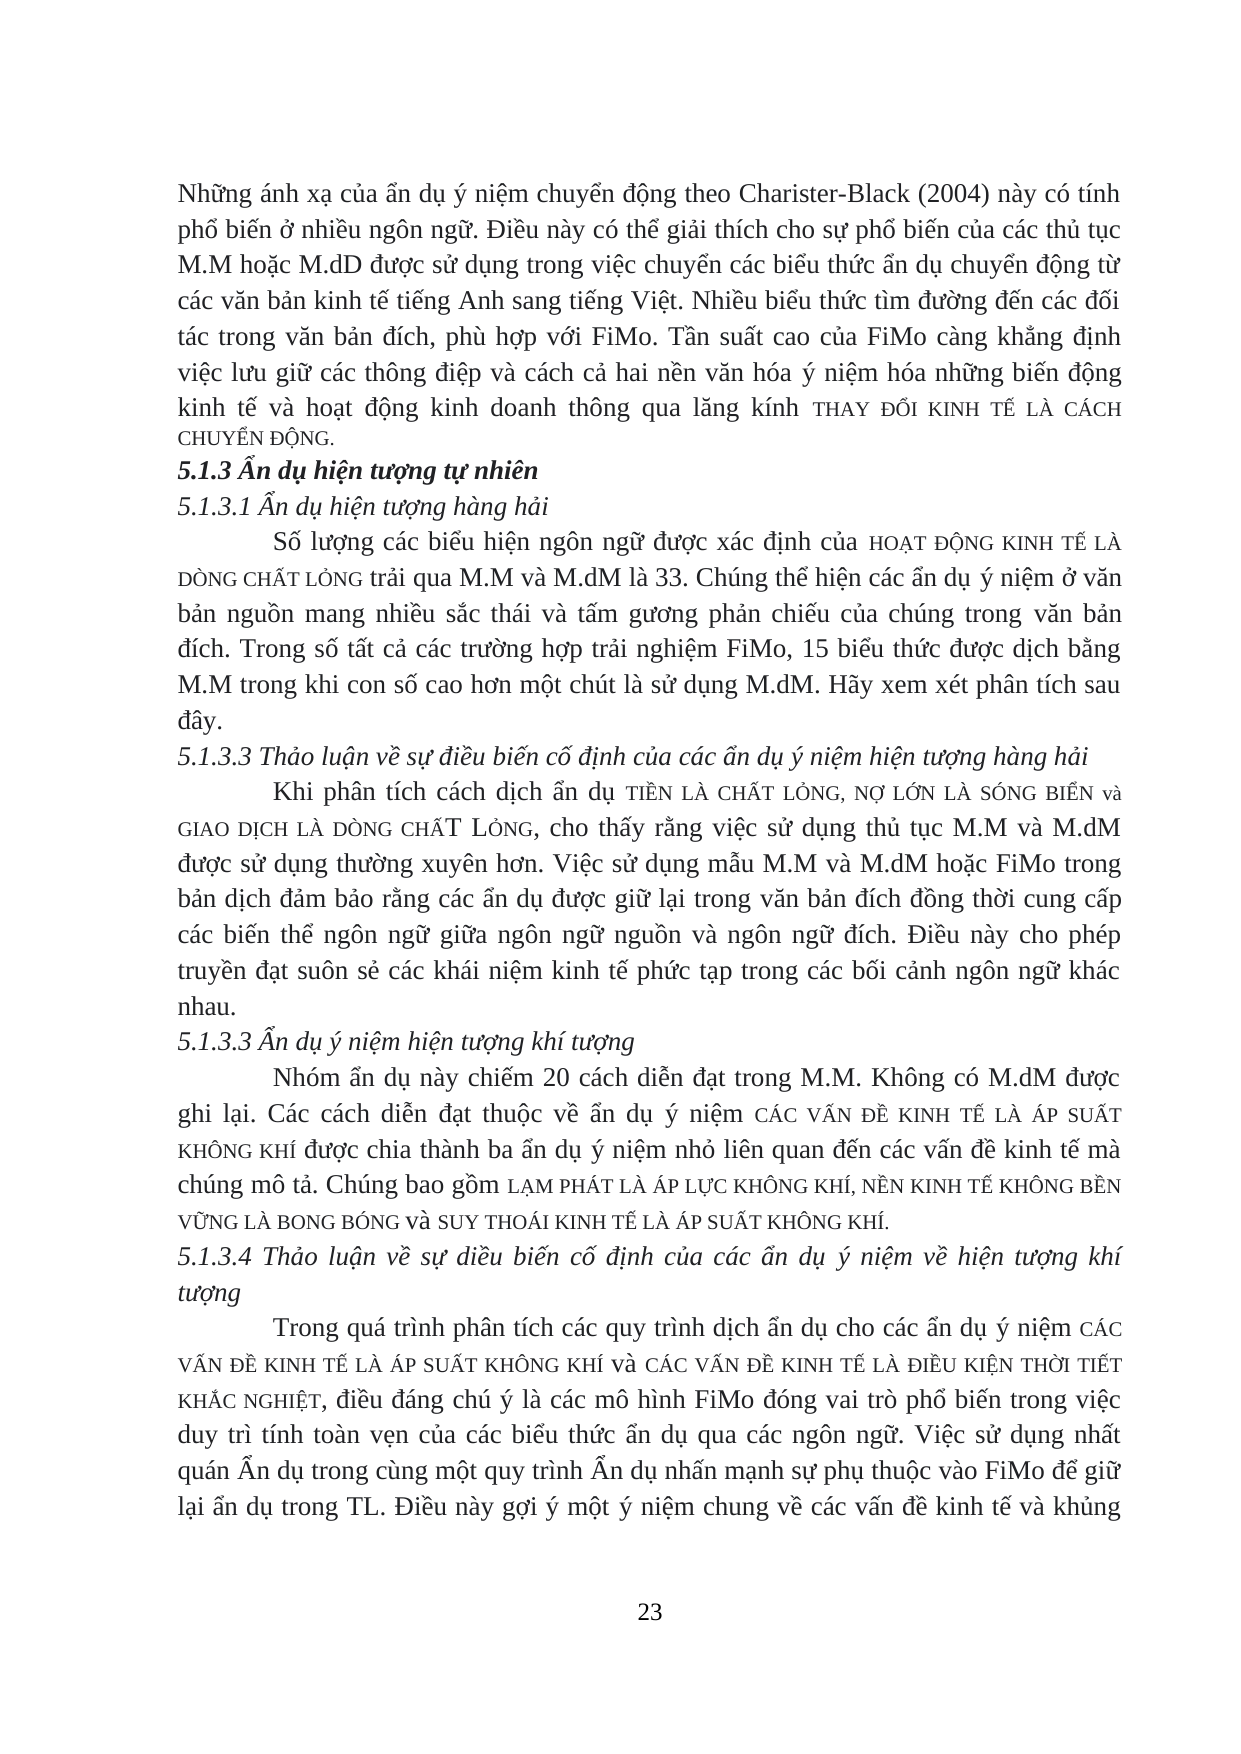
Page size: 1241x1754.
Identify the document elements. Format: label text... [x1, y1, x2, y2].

text Số lượng các biểu hiện ngôn ngữ được xác định của HOẠT ĐỘNG KINH TẾ LÀ DÒNG CHẤT LỎNG trải qua M.M và M.dM là 33. Chúng thể hiện các ẩn dụ ý niệm ở văn bản nguồn mang nhiều sắc thái và tấm gương phản chiếu của chúng trong văn bản đích. Trong số tất cả các trường hợp trải nghiệm FiMo, 15 biểu thức được dịch bằng M.M trong khi con số cao hơn một chút là sử dụng M.dM. Hãy xem xét phân tích sau đây. [177, 525, 1122, 735]
text 5.1.3.1 Ẩn dụ hiện tượng hàng hải [177, 489, 1122, 521]
text 5.1.3.3 Ẩn dụ ý niệm hiện tượng khí tượng [177, 1026, 1122, 1057]
text Những ánh xạ của ẩn dụ ý niệm chuyển động theo Charister-Black (2004) này có tính phổ biến ở nhiều ngôn ngữ. Điều này có thể giải thích cho sự phổ biến của các thủ tục M.M hoặc M.dD được sử dụng trong việc chuyển các biểu thức ẩn dụ chuyển động từ các văn bản kinh tế tiếng Anh sang tiếng Việt. Nhiều biểu thức tìm đường đến các đối tác trong văn bản đích, phù hợp với FiMo. Tần suất cao của FiMo càng khẳng định việc lưu giữ các thông điệp và cách cả hai nền văn hóa ý niệm hóa những biến động kinh tế và hoạt động kinh doanh thông qua lăng kính THAY ĐỔI KINH TẾ LÀ CÁCH CHUYỂN ĐỘNG. [177, 177, 1122, 450]
text 5.1.3.4 Thảo luận về sự diều biến cố định của các ẩn dụ ý niệm về hiện tượng khí tượng [177, 1240, 1122, 1307]
text 5.1.3.3 Thảo luận về sự điều biến cố định của các ẩn dụ ý niệm hiện tượng hàng hải [177, 740, 1122, 771]
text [177, 1311, 1122, 1521]
text Nhóm ẩn dụ này chiếm 20 cách diễn đạt trong M.M. Không có M.dM được ghi lại. Các cách diễn đạt thuộc về ẩn dụ ý niệm CÁC VẤN ĐỀ KINH TẾ LÀ ÁP SUẤT KHÔNG KHÍ được chia thành ba ẩn dụ ý niệm nhỏ liên quan đến các vấn đề kinh tế mà chúng mô tả. Chúng bao gồm LẠM PHÁT LÀ ÁP LỰC KHÔNG KHÍ, NỀN KINH TẾ KHÔNG BỀN VỮNG LÀ BONG BÓNG và SUY THOÁI KINH TẾ LÀ ÁP SUẤT KHÔNG KHÍ. [177, 1061, 1122, 1235]
text Khi phân tích cách dịch ẩn dụ TIỀN LÀ CHẤT LỎNG, NỢ LỚN LÀ SÓNG BIỂN và GIAO DỊCH LÀ DÒNG CHẤT LỎNG, cho thấy rằng việc sử dụng thủ tục M.M và M.dM được sử dụng thường xuyên hơn. Việc sử dụng mẫu M.M và M.dM hoặc FiMo trong bản dịch đảm bảo rằng các ẩn dụ được giữ lại trong văn bản đích đồng thời cung cấp các biến thể ngôn ngữ giữa ngôn ngữ nguồn và ngôn ngữ đích. Điều này cho phép truyền đạt suôn sẻ các khái niệm kinh tế phức tạp trong các bối cảnh ngôn ngữ khác nhau. [177, 775, 1122, 1021]
text 5.1.3 Ẩn dụ hiện tượng tự nhiên [177, 454, 1122, 485]
